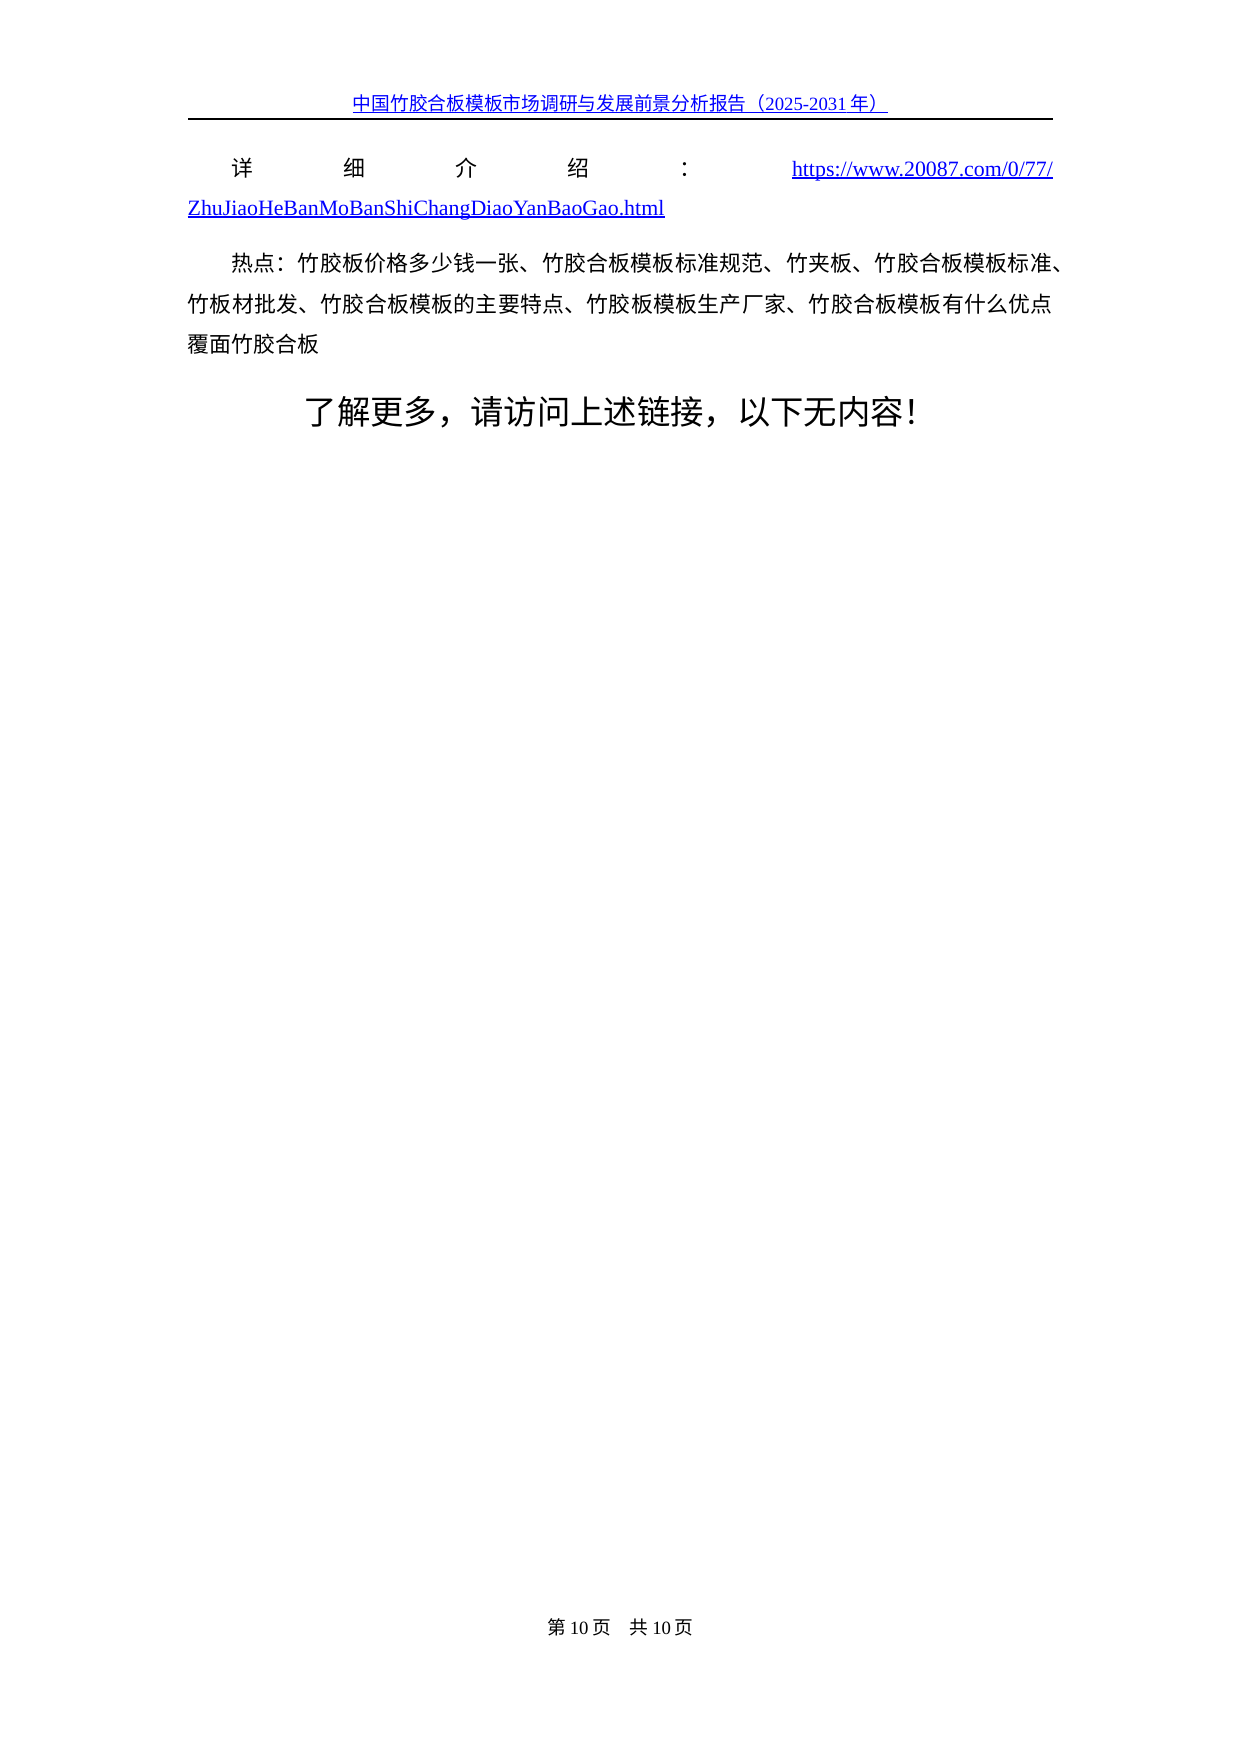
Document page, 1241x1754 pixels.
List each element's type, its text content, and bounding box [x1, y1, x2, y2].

text 热点：竹胶板价格多少钱一张、竹胶合板模板标准规范、竹夹板、竹胶合板模板标准、竹板材批发、竹胶合板模板的主要特点、竹胶板模板生产厂家、竹胶合板模板有什么优点、覆面竹胶合板 [187, 246, 1053, 359]
text 详细介绍：https://www.20087.com/0/77/ZhuJiaoHeBanMoBanShiChangDiaoYanBaoGao.html [187, 150, 1053, 223]
title 了解更多，请访问上述链接，以下无内容！ [187, 377, 1053, 442]
